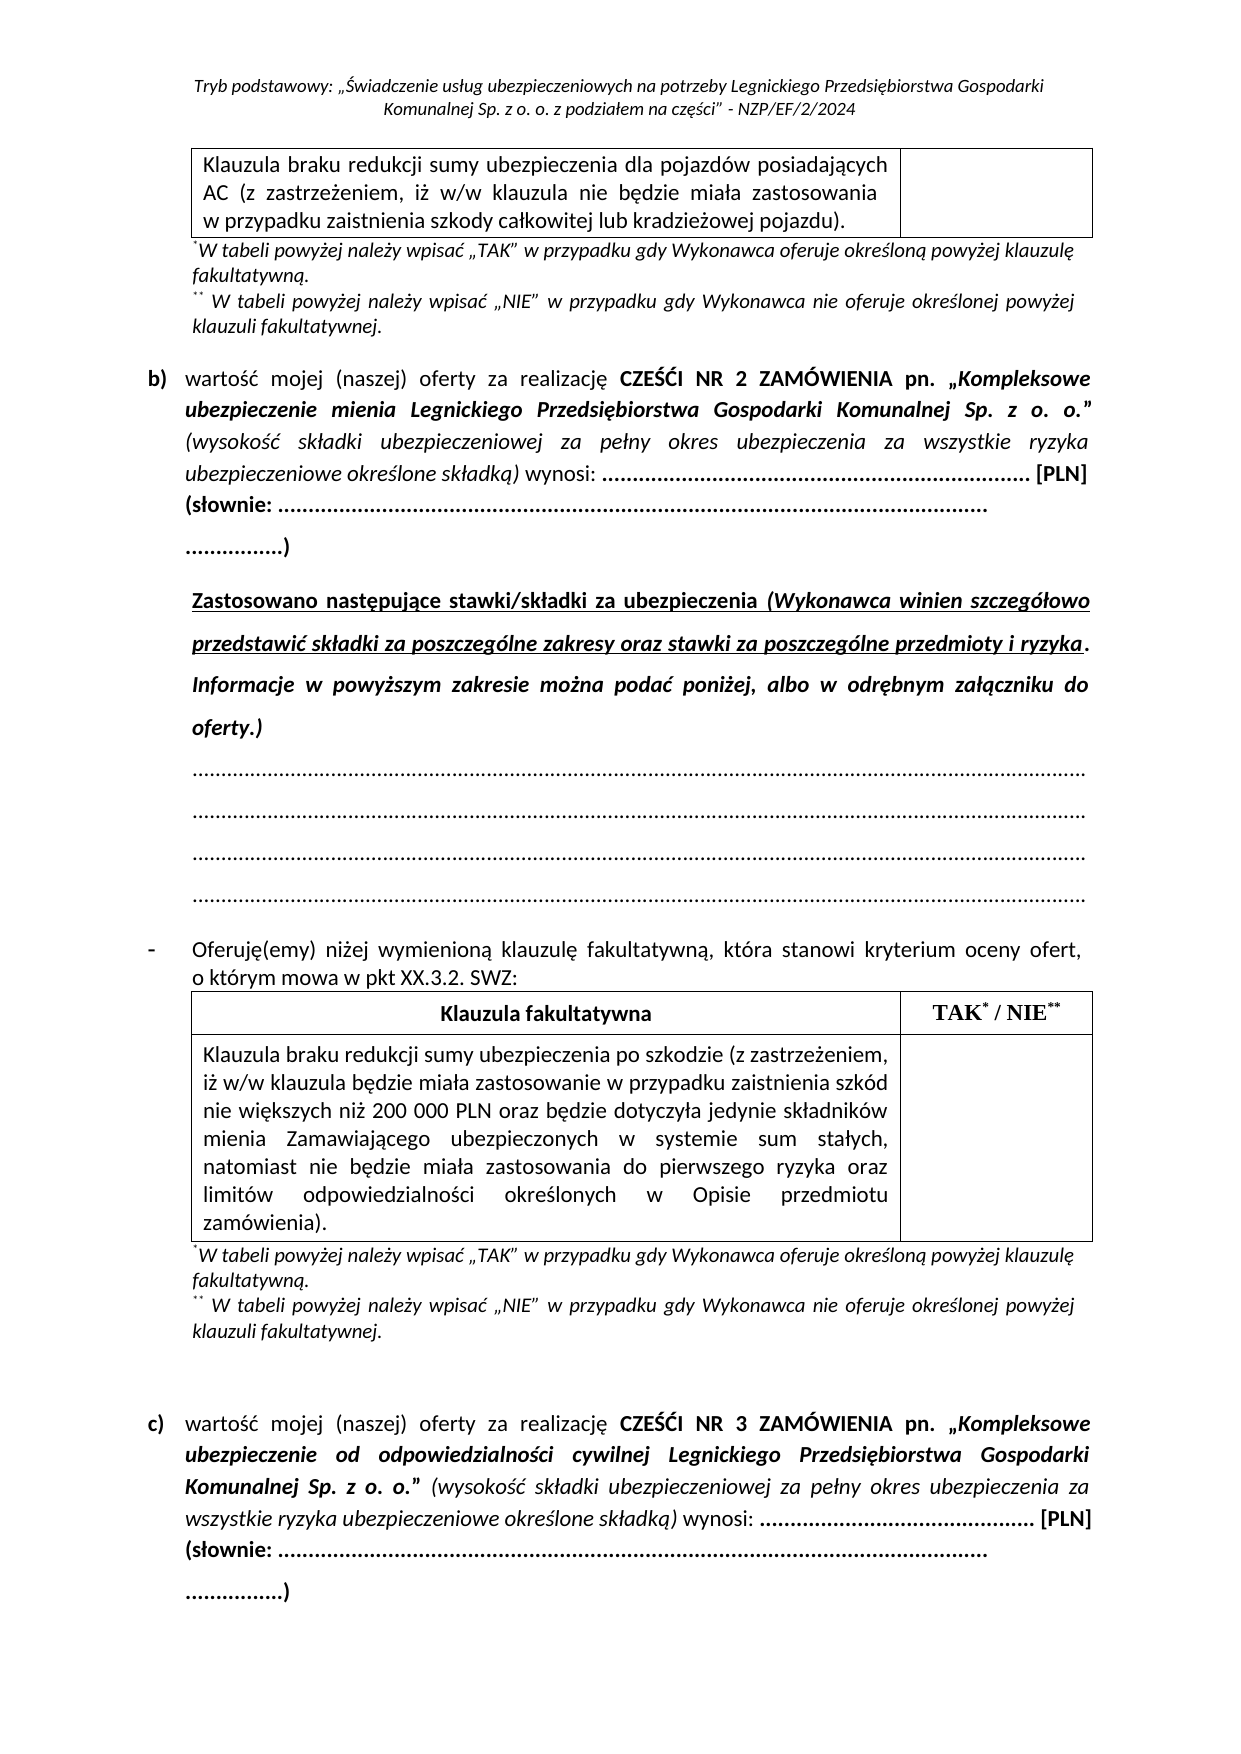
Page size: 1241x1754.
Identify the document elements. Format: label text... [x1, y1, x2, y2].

text ........................................................................................................................................................... [192, 754, 1093, 783]
list wartość mojej (naszej) oferty za realizację CZEŚĆI NR 3 ZAMÓWIENIA pn. „Kompleksowe ubezpieczenie od odpowiedzialności cywilnej Legnickiego Przedsiębiorstwa Gospodarki Komunalnej Sp. z o. o.” (wysokość składki ubezpieczeniowej za pełny okres ubezpieczenia za wszystkie ryzyka ubezpieczeniowe określone składką) wynosi: ............................................. [PLN] [148, 1409, 1093, 1532]
list ** W tabeli powyżej należy wpisać „NIE” w przypadku gdy Wykonawca nie oferuje określonej powyżej klauzuli fakultatywnej. [192, 1293, 1078, 1343]
list *W tabeli powyżej należy wpisać „TAK” w przypadku gdy Wykonawca oferuje określoną powyżej klauzulę fakultatywną. [192, 1242, 1078, 1293]
list ** W tabeli powyżej należy wpisać „NIE” w przypadku gdy Wykonawca nie oferuje określonej powyżej klauzuli fakultatywnej. [192, 288, 1078, 339]
table_header TAK* / NIE** [901, 992, 1092, 1034]
table_cell Klauzula braku redukcji sumy ubezpieczenia po szkodzie (z zastrzeżeniem, iż w/w klauzula będzie miała zastosowanie w przypadku zaistnienia szkód nie większych niż 200 000 PLN oraz będzie dotyczyła jedynie składników mienia Zamawiającego ubezpieczonych w systemie sum stałych, natomiast nie będzie miała zastosowania do pierwszego ryzyka oraz limitów odpowiedzialności określonych w Opisie przedmiotu zamówienia). [192, 1035, 900, 1241]
text ........................................................................................................................................................... [192, 797, 1093, 824]
list Oferuję(emy) niżej wymienioną klauzulę fakultatywną, która stanowi kryterium oceny ofert, o którym mowa w pkt XX.3.2. SWZ: [148, 935, 1093, 991]
table_cell Klauzula braku redukcji sumy ubezpieczenia dla pojazdów posiadających AC (z zastrzeżeniem, iż w/w klauzula nie będzie miała zastosowania w przypadku zaistnienia szkody całkowitej lub kradzieżowej pojazdu). [192, 149, 900, 237]
list wartość mojej (naszej) oferty za realizację CZEŚĆI NR 2 ZAMÓWIENIA pn. „Kompleksowe ubezpieczenie mienia Legnickiego Przedsiębiorstwa Gospodarki Komunalnej Sp. z o. o.” (wysokość składki ubezpieczeniowej za pełny okres ubezpieczenia za wszystkie ryzyka ubezpieczeniowe określone składką) wynosi: ...................................................................... [PLN] [148, 364, 1093, 487]
text ........................................................................................................................................................... [192, 838, 1093, 867]
text (słownie: ....................................................................................................................................) [185, 1535, 1093, 1605]
list *W tabeli powyżej należy wpisać „TAK” w przypadku gdy Wykonawca oferuje określoną powyżej klauzulę fakultatywną. [192, 238, 1078, 288]
table_cell [901, 149, 1092, 237]
text (słownie: ....................................................................................................................................) [185, 490, 1093, 560]
table_header Klauzula fakultatywna [192, 992, 900, 1034]
text ........................................................................................................................................................... [192, 881, 1093, 908]
text Zastosowano następujące stawki/składki za ubezpieczenia (Wykonawca winien szczegółowo przedstawić składki za poszczególne zakresy oraz stawki za poszczególne przedmioty i ryzyka. Informacje w powyższym zakresie można podać poniżej, albo w odrębnym załączniku do oferty.) [192, 587, 1093, 741]
table_cell [901, 1035, 1092, 1241]
